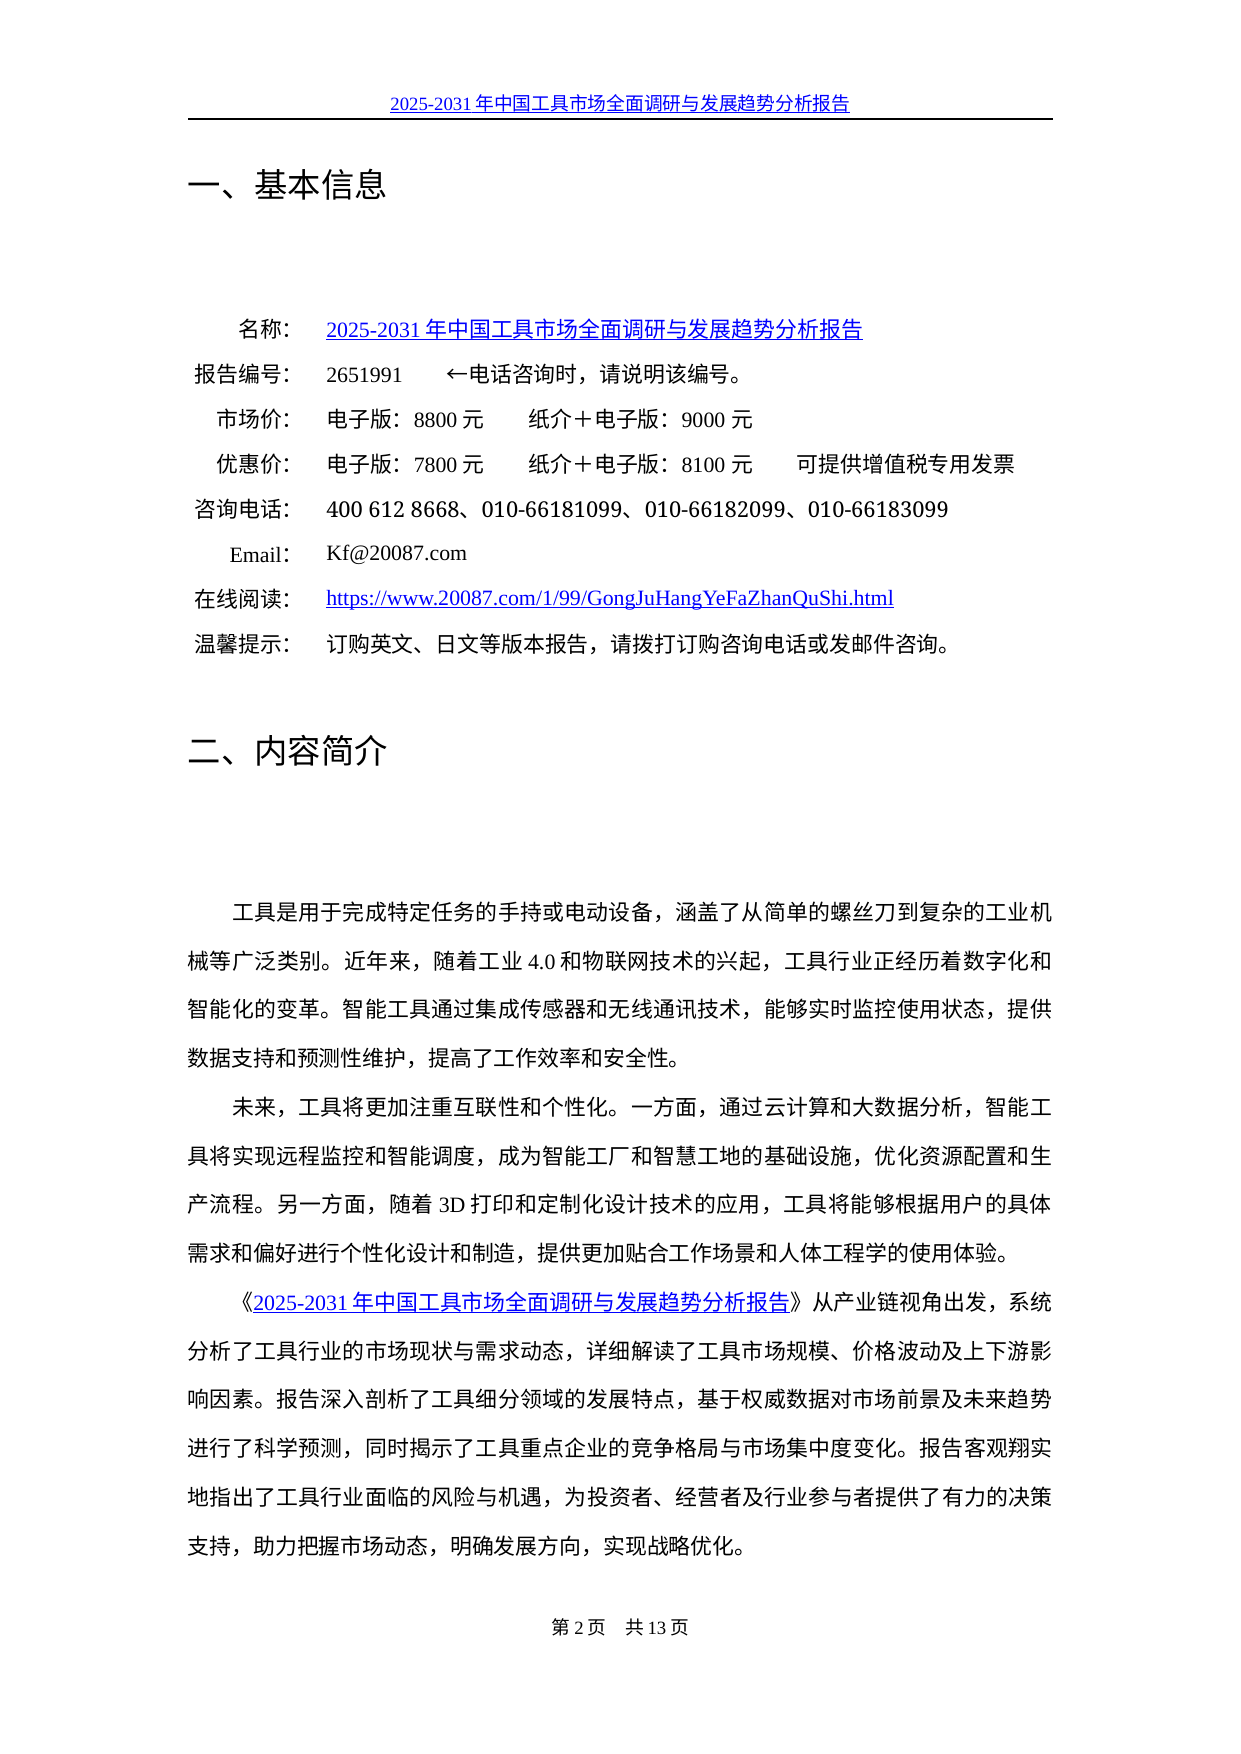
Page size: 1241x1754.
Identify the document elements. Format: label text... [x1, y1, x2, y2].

title 一、基本信息 [187, 150, 1053, 215]
table_cell 咨询电话： [167, 492, 315, 537]
table_cell 2651991 ←电话咨询时，请说明该编号。 [315, 357, 1073, 402]
table_cell 在线阅读： [167, 582, 315, 627]
table_header 2025-2031年中国工具市场全面调研与发展趋势分析报告 [315, 312, 1073, 357]
table_cell 电子版：7800 元 纸介＋电子版：8100 元 可提供增值税专用发票 [315, 447, 1073, 492]
table_cell 温馨提示： [167, 627, 315, 672]
table_cell Email： [167, 537, 315, 582]
title 二、内容简介 [187, 717, 1053, 782]
table_cell 电子版：8800 元 纸介＋电子版：9000 元 [315, 402, 1073, 447]
table_cell 订购英文、日文等版本报告，请拨打订购咨询电话或发邮件咨询。 [315, 627, 1073, 672]
table_cell Kf@20087.com [315, 537, 1073, 582]
table_cell [315, 582, 1073, 627]
table_cell 优惠价： [167, 447, 315, 492]
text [187, 894, 1053, 1561]
table_cell 市场价： [167, 402, 315, 447]
table_header 名称： [167, 312, 315, 357]
table_cell 报告编号： [167, 357, 315, 402]
table_cell 400 612 8668、010-66181099、010-66182099、010-66183099 [315, 492, 1073, 537]
